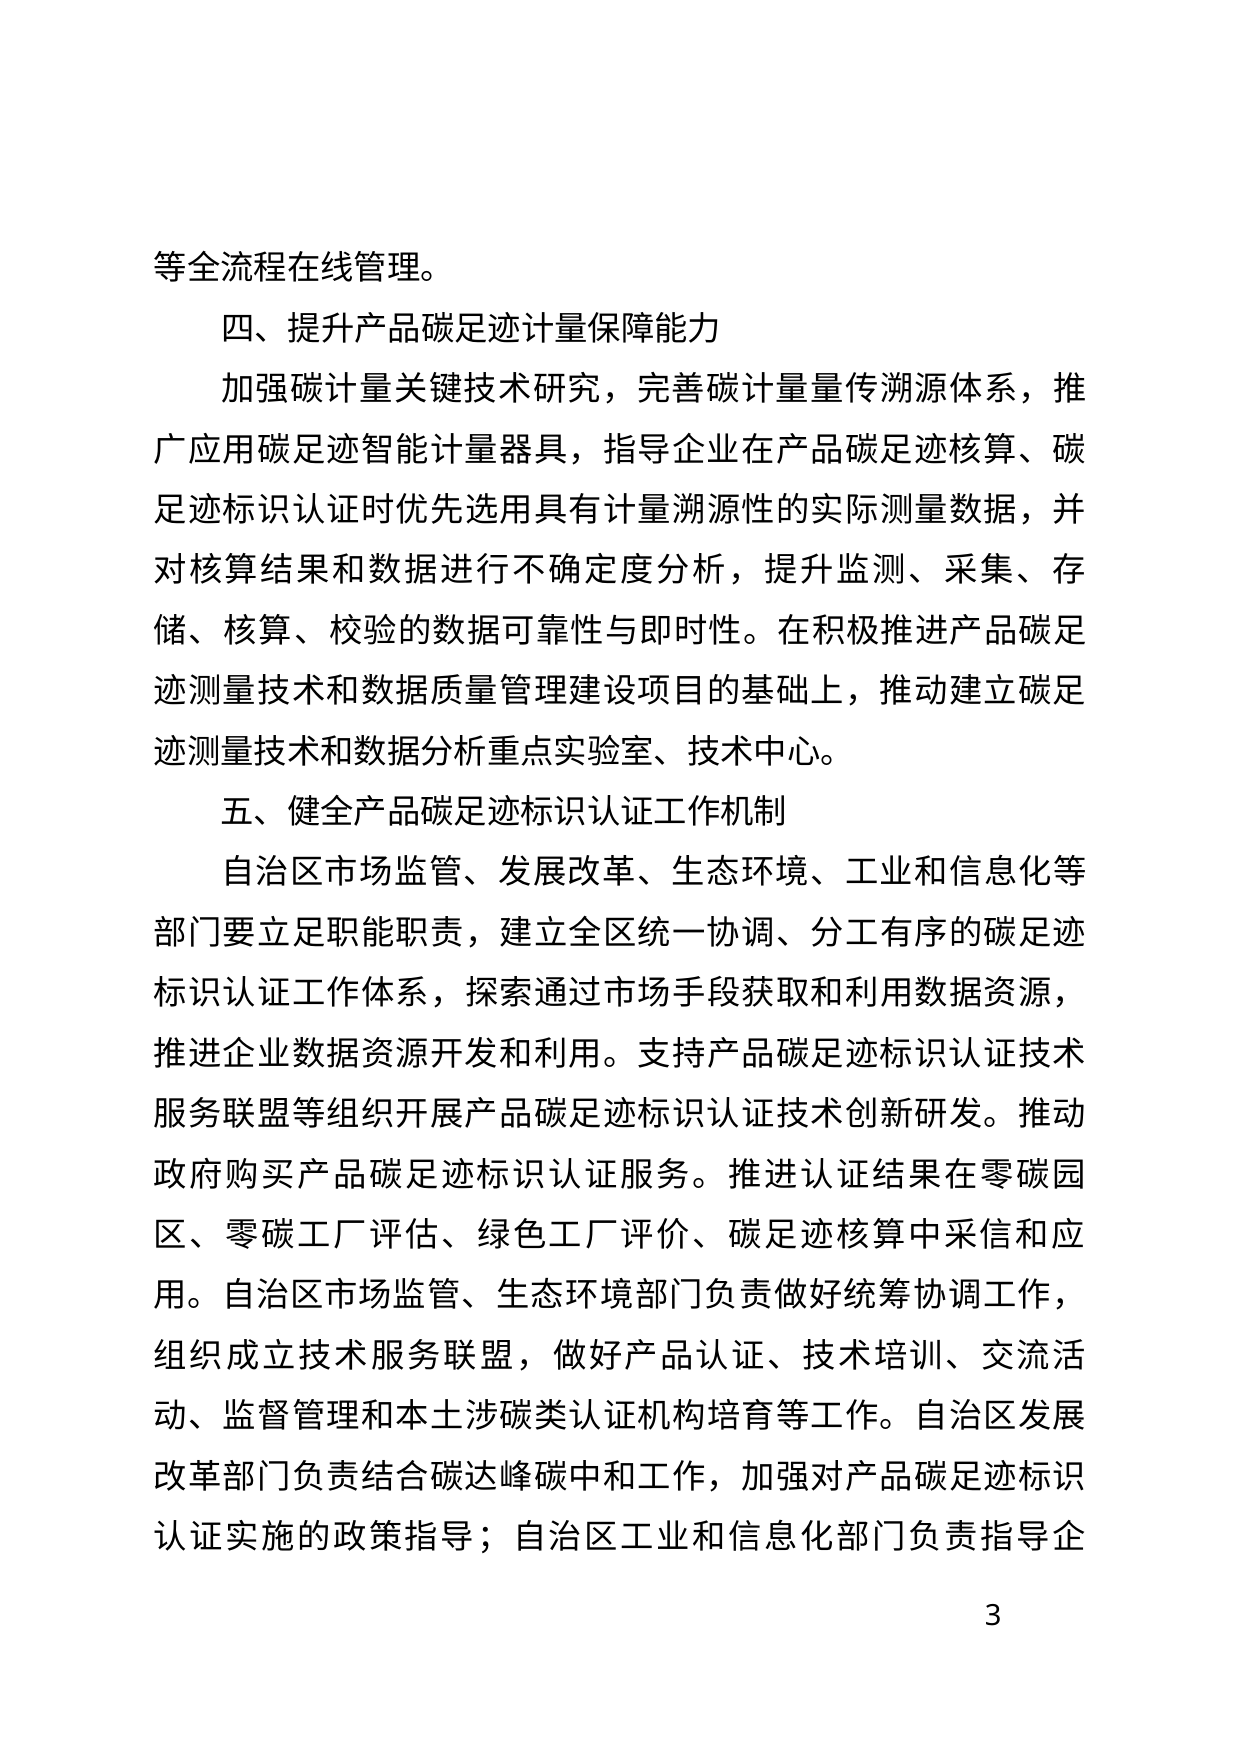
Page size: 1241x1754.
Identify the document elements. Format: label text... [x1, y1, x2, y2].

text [153, 231, 1087, 292]
text 五、健全产品碳足迹标识认证工作机制 [153, 775, 1087, 836]
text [153, 836, 1087, 1561]
text 四、提升产品碳足迹计量保障能力 [153, 292, 1087, 352]
text 加强碳计量关键技术研究，完善碳计量量传溯源体系，推广应用碳足迹智能计量器具，指导企业在产品碳足迹核算、碳足迹标识认证时优先选用具有计量溯源性的实际测量数据，并对核算结果和数据进行不确定度分析，提升监测、采集、存储、核算、校验的数据可靠性与即时性。在积极推进产品碳足迹测量技术和数据质量管理建设项目的基础上，推动建立碳足迹测量技术和数据分析重点实验室、技术中心。 [153, 352, 1087, 775]
